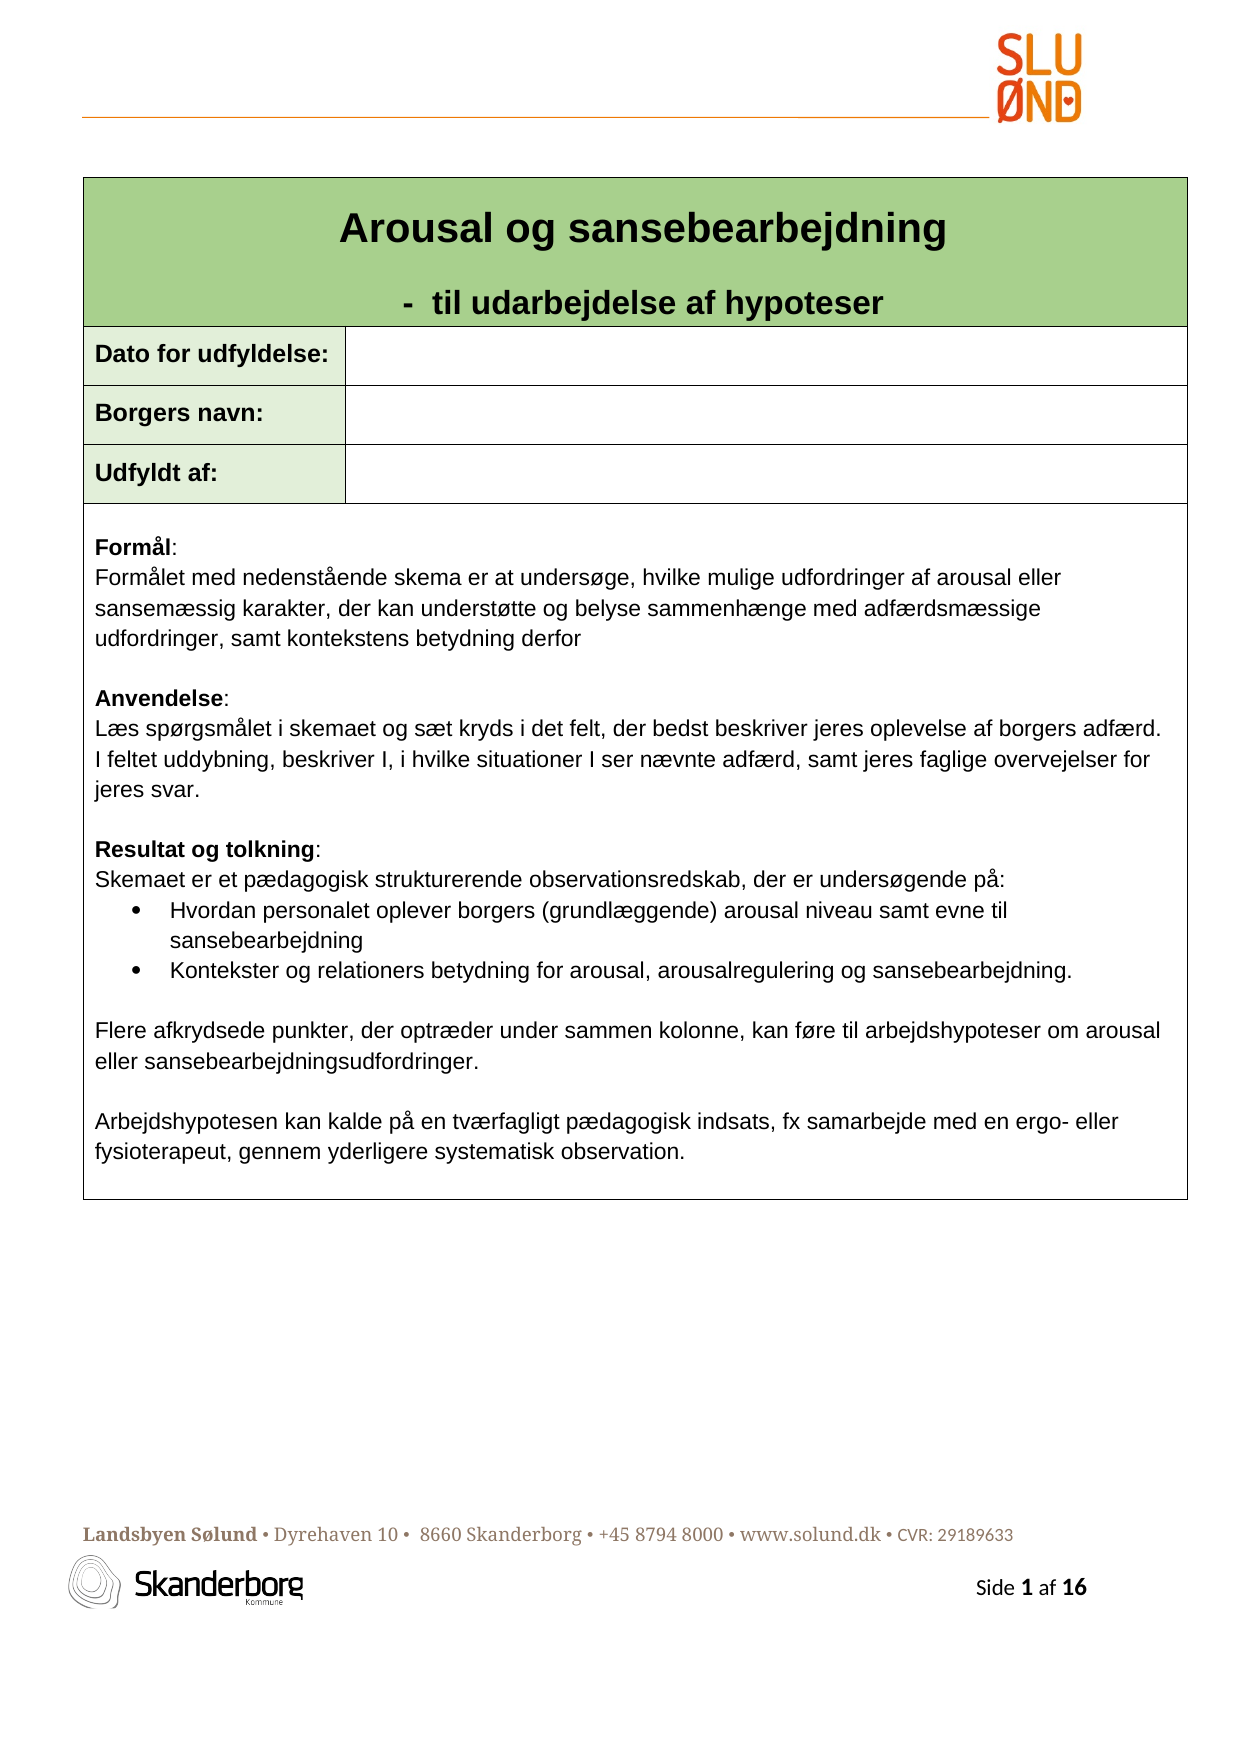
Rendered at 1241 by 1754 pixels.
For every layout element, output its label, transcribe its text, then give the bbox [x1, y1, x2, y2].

table_cell [346, 386, 1187, 444]
table_header Arousal og sansebearbejdning - til udarbejdelse af hypoteser [84, 178, 1187, 326]
picture [987, 25, 1088, 128]
table_cell Dato for udfyldelse: [84, 327, 345, 385]
picture [68, 1555, 303, 1609]
table_cell Borgers navn: [84, 386, 345, 444]
table_cell Formål: Formålet med nedenstående skema er at undersøge, hvilke mulige udfordringer af arousal eller sansemæssig karakter, der kan understøtte og belyse sammenhænge med adfærdsmæssige udfordringer, samt kontekstens betydning derfor Anvendelse: Læs spørgsmålet i skemaet og sæt kryds i det felt, der bedst beskriver jeres oplevelse af borgers adfærd. I feltet uddybning, beskriver I, i hvilke situationer I ser nævnte adfærd, samt jeres faglige overvejelser for jeres svar. Resultat og tolkning: Skemaet er et pædagogisk strukturerende observationsredskab, der er undersøgende på: Hvordan personalet oplever borgers (grundlæggende) arousal niveau samt evne til sansebearbejdning Kontekster og relationers betydning for arousal, arousalregulering og sansebearbejdning. Flere afkrydsede punkter, der optræder under sammen kolonne, kan føre til arbejdshypoteser om arousal eller sansebearbejdningsudfordringer. Arbejdshypotesen kan kalde på en tværfagligt pædagogisk indsats, fx samarbejde med en ergo- eller fysioterapeut, gennem yderligere systematisk observation. [84, 504, 1187, 1199]
table_cell Udfyldt af: [84, 445, 345, 503]
table_cell [346, 327, 1187, 385]
table_cell [346, 445, 1187, 503]
